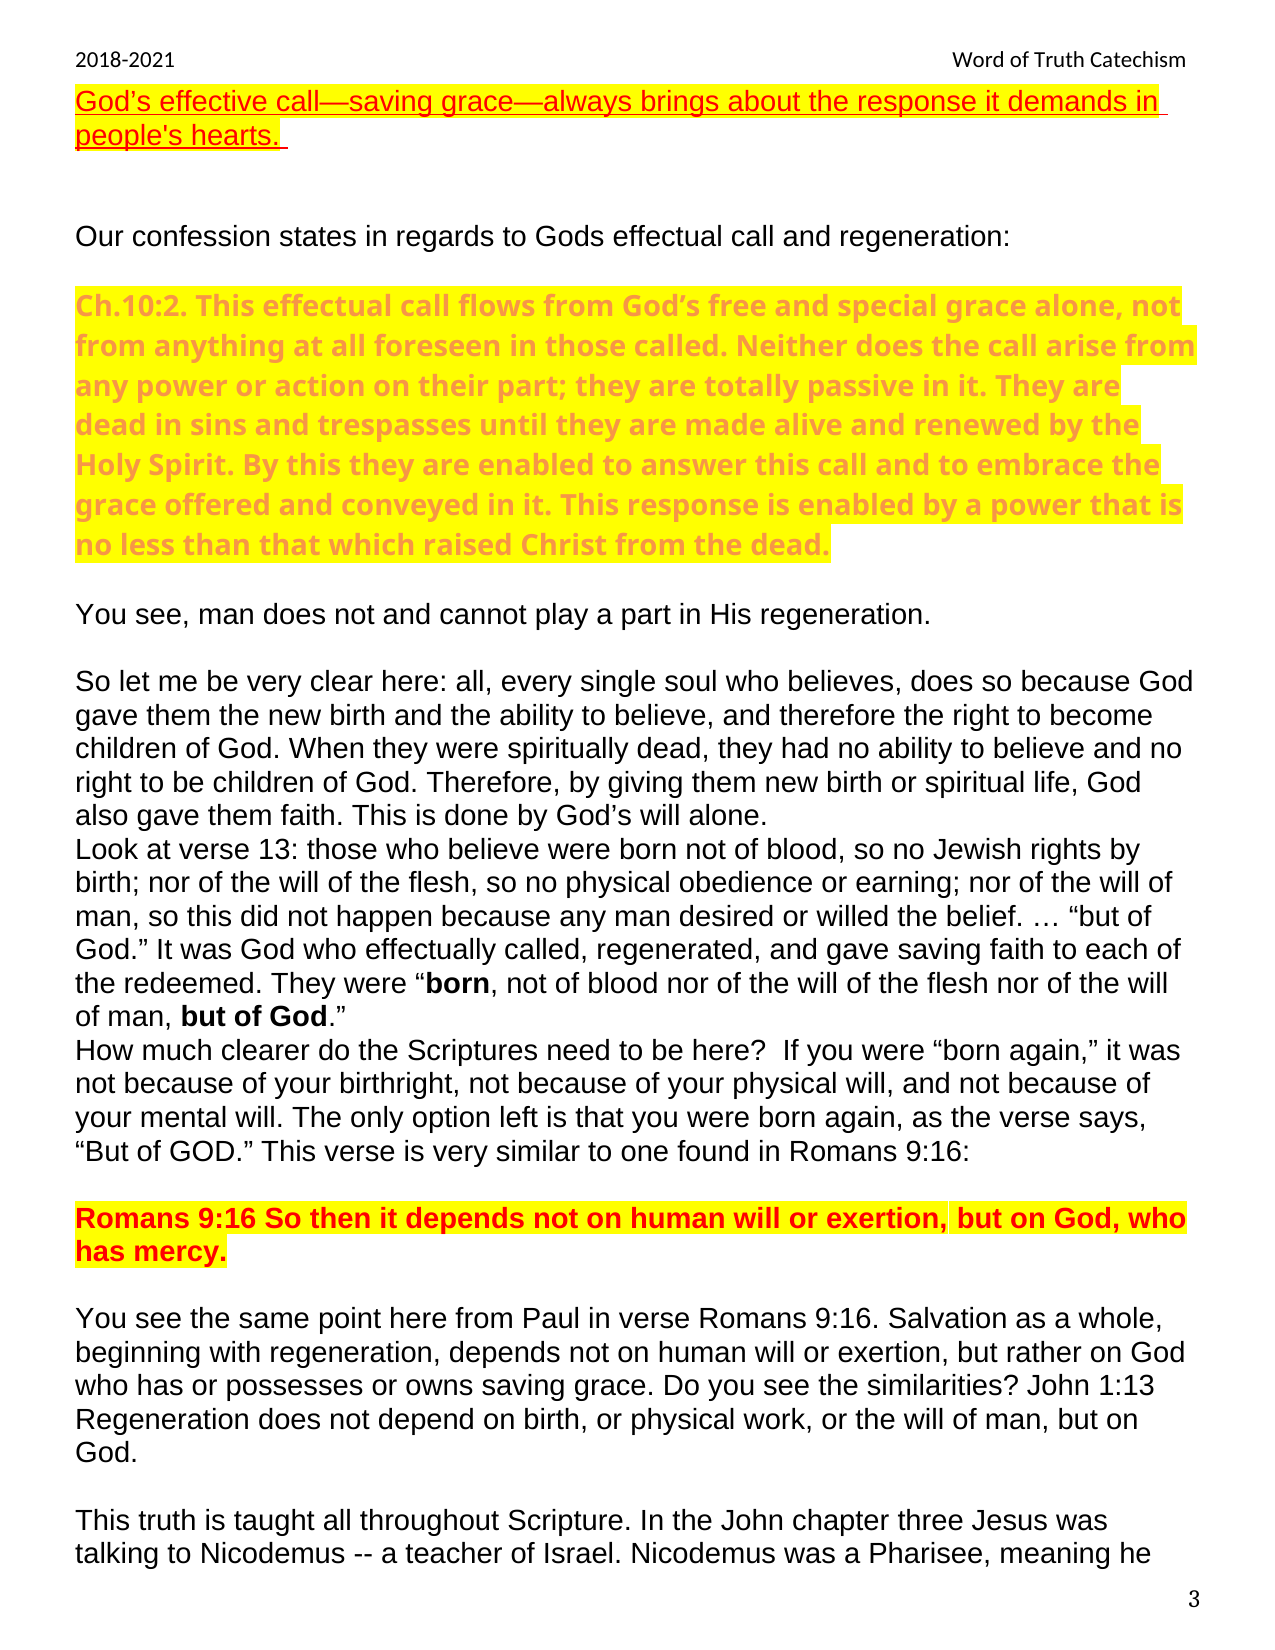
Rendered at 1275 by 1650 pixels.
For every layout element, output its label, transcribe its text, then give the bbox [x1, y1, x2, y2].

text You see, man does not and cannot play a part in His regeneration. [75, 597, 1200, 631]
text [75, 1503, 1200, 1570]
text You see the same point here from Paul in verse Romans 9:16. Salvation as a whole, beginning with regeneration, depends not on human will or exertion, but rather on God who has or possesses or owns saving grace. Do you see the similarities? John 1:13 Regeneration does not depend on birth, or physical work, or the will of man, but on God. [75, 1301, 1200, 1469]
text Our confession states in regards to Gods effectual call and regeneration: [75, 218, 1200, 252]
text Look at verse 13: those who believe were born not of blood, so no Jewish rights by birth; nor of the will of the flesh, so no physical obedience or earning; nor of the will of man, so this did not happen because any man desired or willed the belief. … “but of God.” It was God who effectually called, regenerated, and gave saving faith to each of the redeemed. They were “born, not of blood nor of the will of the flesh nor of the will of man, but of God.” [75, 832, 1200, 1033]
text So let me be very clear here: all, every single soul who believes, does so because God gave them the new birth and the ability to believe, and therefore the right to become children of God. When they were spiritually dead, they had no ability to believe and no right to be children of God. Therefore, by giving them new birth or spiritual life, God also gave them faith. This is done by God’s will alone. [75, 664, 1200, 832]
text Ch.10:2. This effectual call flows from God’s free and special grace alone, not from anything at all foreseen in those called. Neither does the call arise from any power or action on their part; they are totally passive in it. They are dead in sins and trespasses until they are made alive and renewed by the Holy Spirit. By this they are enabled to answer this call and to embrace the grace offered and conveyed in it. This response is enabled by a power that is no less than that which raised Christ from the dead. [831, 286, 1200, 563]
text How much clearer do the Scriptures need to be here? If you were “born again,” it was not because of your birthright, not because of your physical will, and not because of your mental will. The only option left is that you were born again, as the verse says, “But of GOD.” This verse is very similar to one found in Romans 9:16: [75, 1033, 1200, 1167]
text Romans 9:16 So then it depends not on human will or exertion, but on God, who has mercy. [227, 1201, 1200, 1268]
